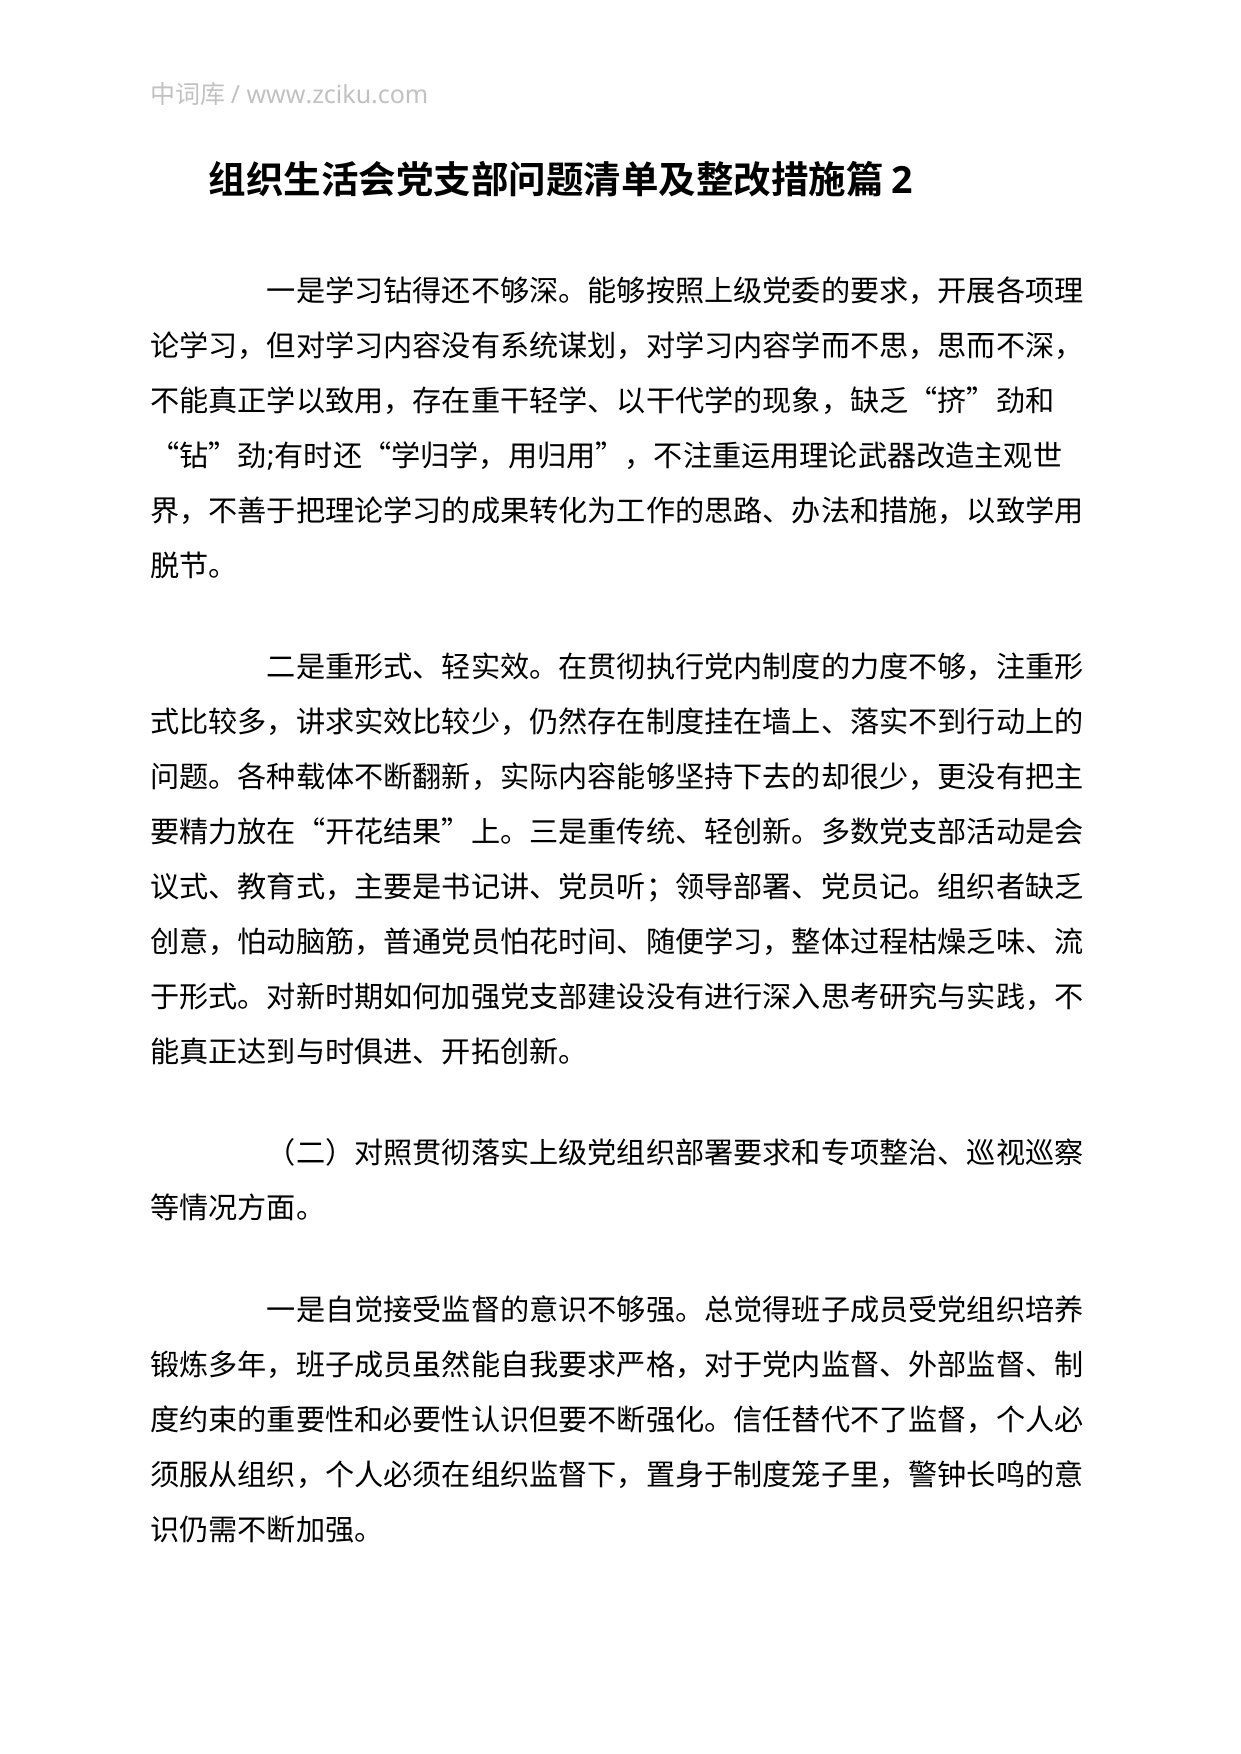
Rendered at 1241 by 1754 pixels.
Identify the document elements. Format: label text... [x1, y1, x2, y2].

text 二是重形式、轻实效。在贯彻执行党内制度的力度不够，注重形式比较多，讲求实效比较少，仍然存在制度挂在墙上、落实不到行动上的问题。各种载体不断翻新，实际内容能够坚持下去的却很少，更没有把主要精力放在“开花结果”上。三是重传统、轻创新。多数党支部活动是会议式、教育式，主要是书记讲、党员听；领导部署、党员记。组织者缺乏创意，怕动脑筋，普通党员怕花时间、随便学习，整体过程枯燥乏味、流于形式。对新时期如何加强党支部建设没有进行深入思考研究与实践，不能真正达到与时俱进、开拓创新。 [150, 644, 1090, 1071]
text 组织生活会党支部问题清单及整改措施篇2 [150, 150, 1090, 204]
text 一是自觉接受监督的意识不够强。总觉得班子成员受党组织培养锻炼多年，班子成员虽然能自我要求严格，对于党内监督、外部监督、制度约束的重要性和必要性认识但要不断强化。信任替代不了监督，个人必须服从组织，个人必须在组织监督下，置身于制度笼子里，警钟长鸣的意识仍需不断加强。 [150, 1287, 1090, 1548]
text 一是学习钻得还不够深。能够按照上级党委的要求，开展各项理论学习，但对学习内容没有系统谋划，对学习内容学而不思，思而不深，不能真正学以致用，存在重干轻学、以干代学的现象，缺乏“挤”劲和“钻”劲;有时还“学归学，用归用”，不注重运用理论武器改造主观世界，不善于把理论学习的成果转化为工作的思路、办法和措施，以致学用脱节。 [150, 268, 1090, 584]
text （二）对照贯彻落实上级党组织部署要求和专项整治、巡视巡察等情况方面。 [150, 1130, 1090, 1227]
